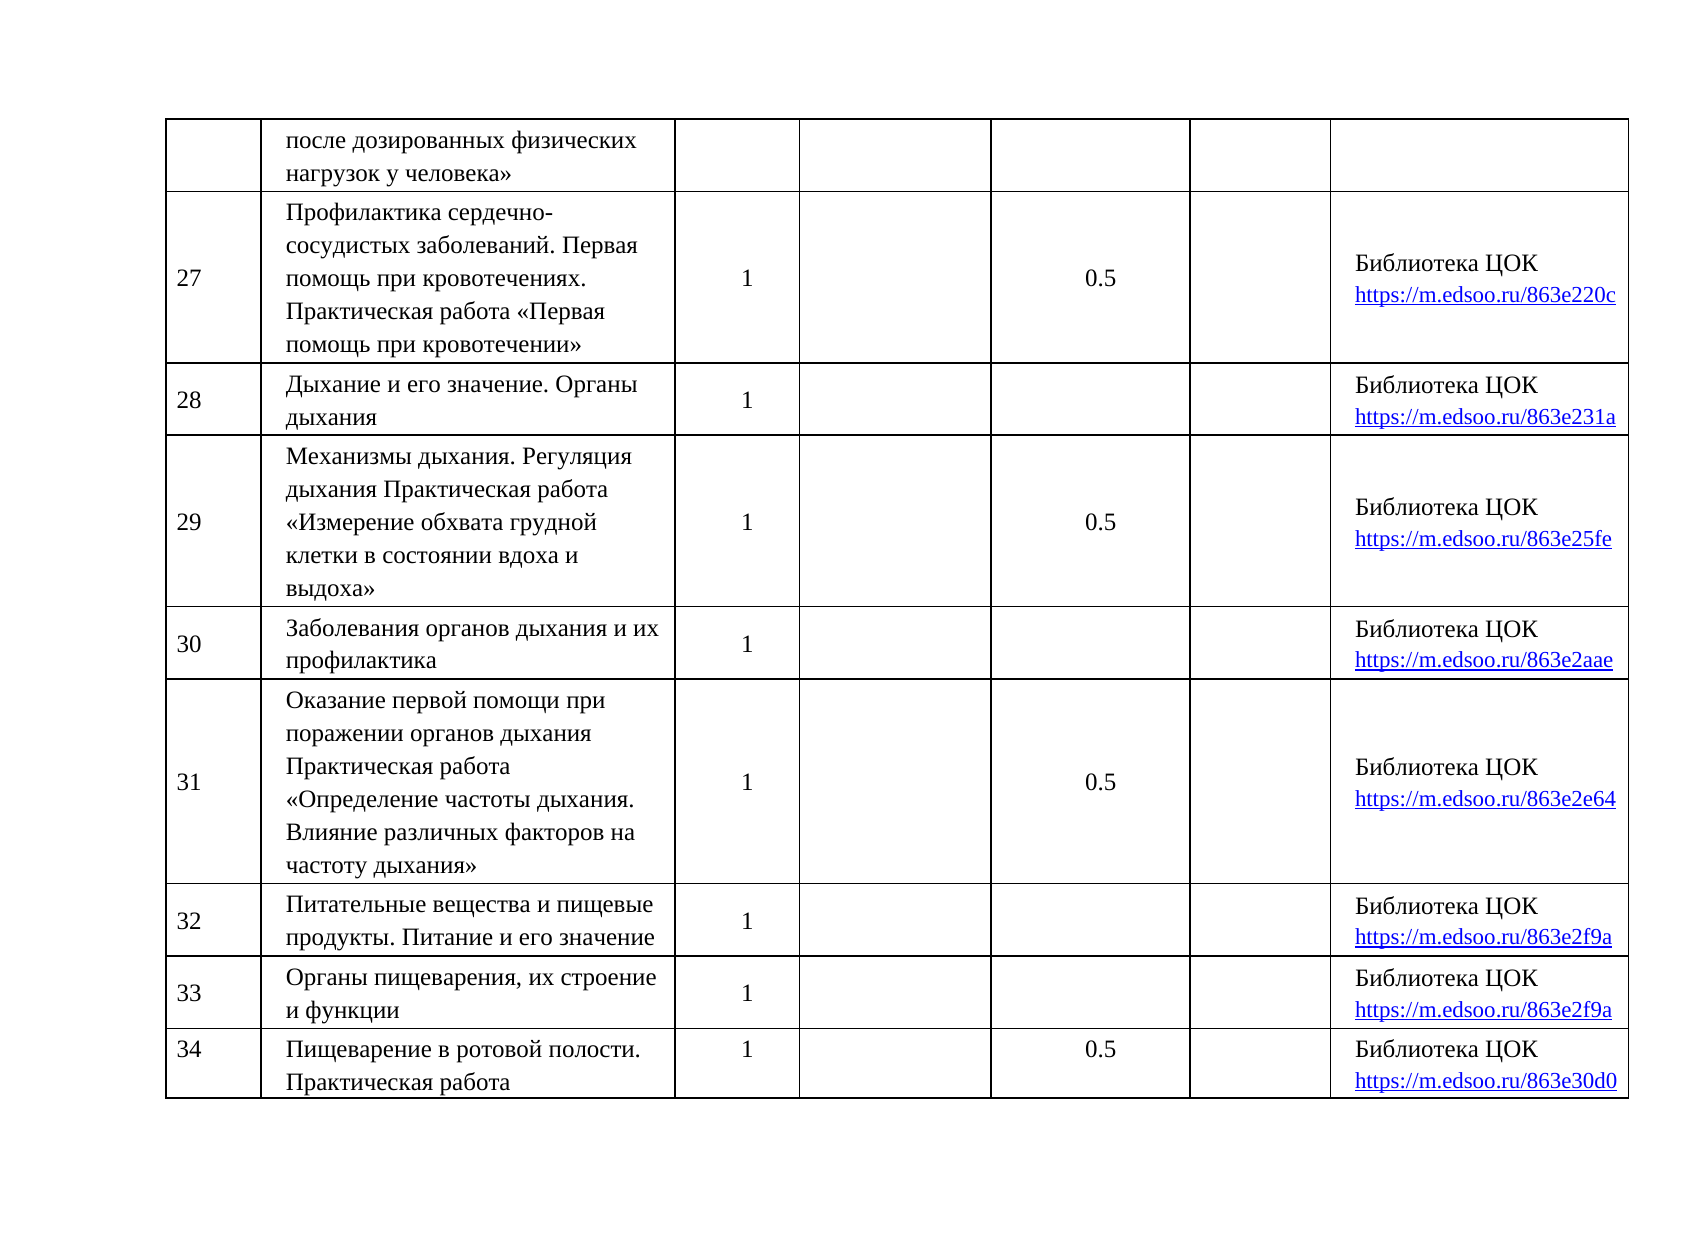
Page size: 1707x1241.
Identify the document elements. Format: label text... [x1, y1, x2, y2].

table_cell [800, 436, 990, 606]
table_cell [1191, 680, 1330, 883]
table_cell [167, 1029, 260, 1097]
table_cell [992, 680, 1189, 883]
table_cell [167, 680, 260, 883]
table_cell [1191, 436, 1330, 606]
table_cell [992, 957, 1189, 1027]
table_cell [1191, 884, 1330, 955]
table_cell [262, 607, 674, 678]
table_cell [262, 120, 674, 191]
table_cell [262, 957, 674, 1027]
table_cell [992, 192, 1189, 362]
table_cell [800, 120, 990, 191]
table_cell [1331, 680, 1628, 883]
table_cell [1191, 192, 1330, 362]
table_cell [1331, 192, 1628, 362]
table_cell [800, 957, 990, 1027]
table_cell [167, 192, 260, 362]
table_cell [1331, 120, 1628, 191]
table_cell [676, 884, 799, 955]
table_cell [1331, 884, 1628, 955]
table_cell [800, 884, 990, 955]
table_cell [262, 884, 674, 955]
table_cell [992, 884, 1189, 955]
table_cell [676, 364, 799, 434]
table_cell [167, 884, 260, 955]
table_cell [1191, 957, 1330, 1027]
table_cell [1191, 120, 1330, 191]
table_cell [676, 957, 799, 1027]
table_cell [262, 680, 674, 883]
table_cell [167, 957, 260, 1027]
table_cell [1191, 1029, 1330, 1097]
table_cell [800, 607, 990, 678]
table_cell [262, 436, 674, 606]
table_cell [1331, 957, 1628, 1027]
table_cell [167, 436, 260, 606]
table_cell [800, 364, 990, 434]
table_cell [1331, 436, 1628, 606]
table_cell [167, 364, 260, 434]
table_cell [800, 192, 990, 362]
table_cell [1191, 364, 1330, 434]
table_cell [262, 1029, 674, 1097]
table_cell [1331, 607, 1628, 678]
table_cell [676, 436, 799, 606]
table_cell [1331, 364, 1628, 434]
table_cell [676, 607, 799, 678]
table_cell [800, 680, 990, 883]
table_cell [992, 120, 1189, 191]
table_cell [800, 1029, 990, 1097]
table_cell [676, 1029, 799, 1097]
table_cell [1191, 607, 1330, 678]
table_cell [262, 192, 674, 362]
table_cell 26 [167, 120, 260, 191]
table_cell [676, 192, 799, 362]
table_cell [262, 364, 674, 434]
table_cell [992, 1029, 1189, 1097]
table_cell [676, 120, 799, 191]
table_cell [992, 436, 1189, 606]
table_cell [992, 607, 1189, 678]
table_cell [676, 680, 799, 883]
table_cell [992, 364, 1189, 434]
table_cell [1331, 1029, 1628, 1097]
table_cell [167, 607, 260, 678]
